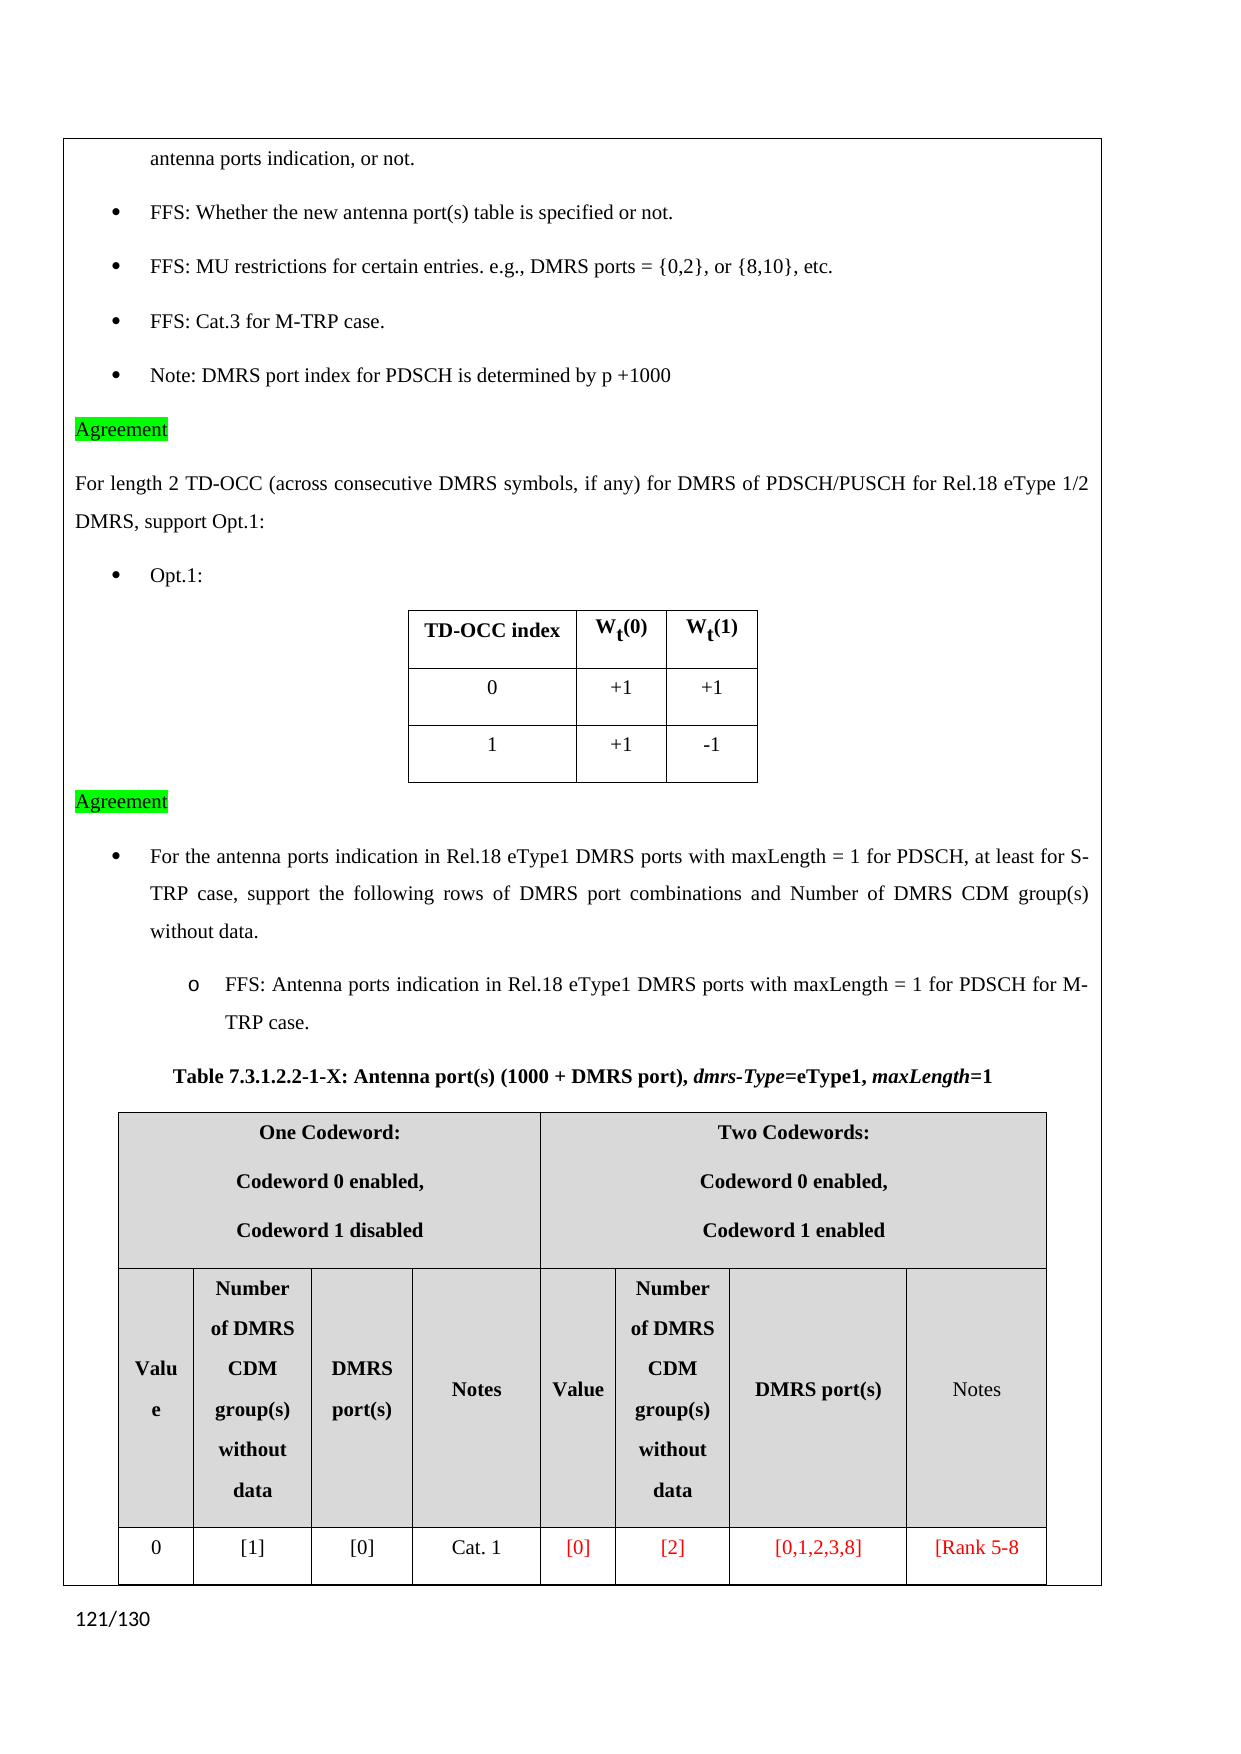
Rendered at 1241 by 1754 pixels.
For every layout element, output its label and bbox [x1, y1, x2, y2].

table_header [64, 139, 1101, 1585]
